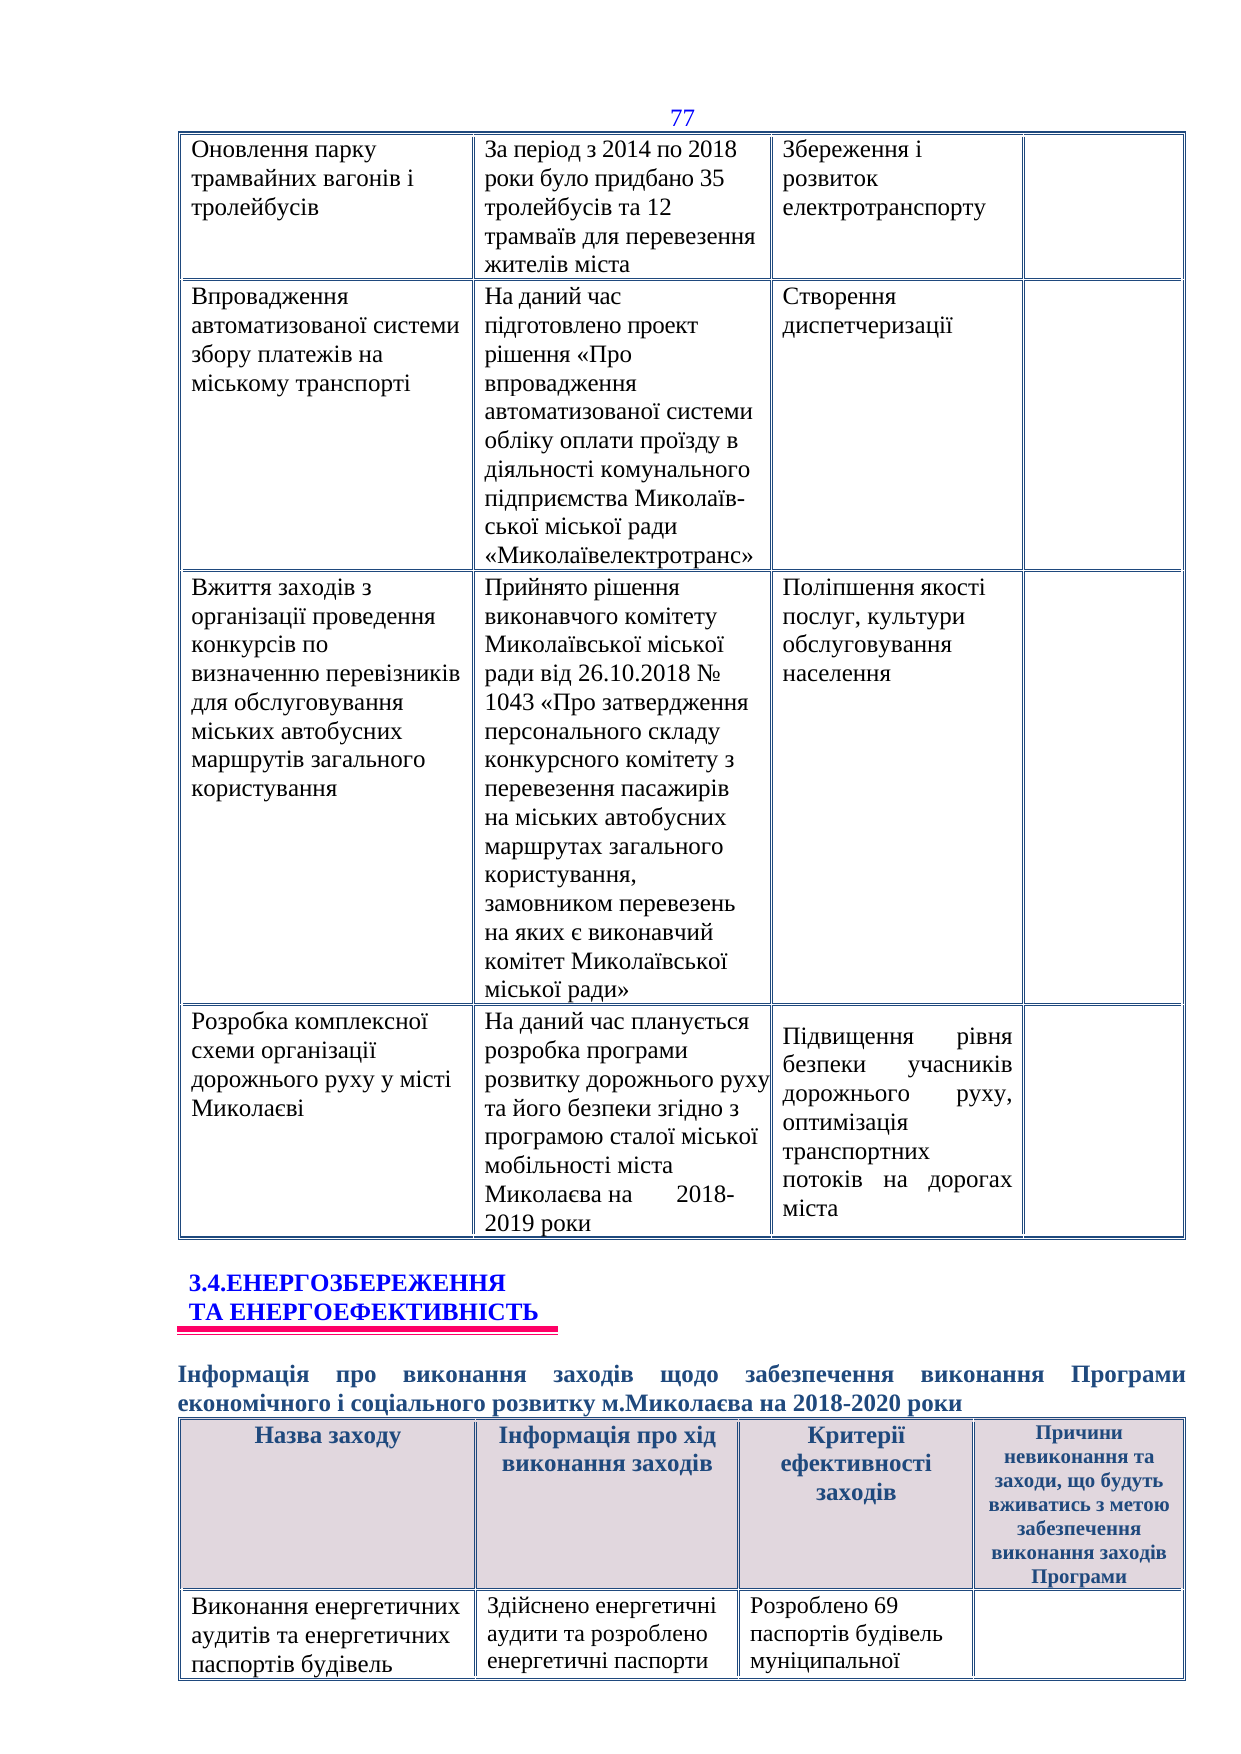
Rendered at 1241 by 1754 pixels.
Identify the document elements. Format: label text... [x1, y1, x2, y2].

table_cell За період з 2014 по 2018 роки було придбано 35 тролейбусів та 12 трамваїв для перевезення жителів міста [473, 135, 771, 278]
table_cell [476, 1588, 739, 1678]
table_cell Підвищення рівня безпеки учасників дорожнього руху, оптимізація транспортних потоків на дорогах міста [771, 1003, 1024, 1236]
table_cell Прийнято рішення виконавчого комітету Миколаївської міської ради від 26.10.2018 № 1043 «Про затвердження персонального складу конкурсного комітету з перевезення пасажирів на міських автобусних маршрутах загального користування, замовником перевезень на яких є виконавчий комітет Миколаївської міської ради» [475, 572, 770, 1003]
table_header Назва заходу [181, 1418, 476, 1588]
table_cell Збереження і розвиток електротранспорту [771, 133, 1024, 278]
table_cell [1024, 569, 1184, 1003]
table_cell Створення диспетчеризації [773, 281, 1022, 569]
table_cell Вжиття заходів з організації проведення конкурсів по визначенню перевізників для обслуговування міських автобусних маршрутів загального користування [180, 569, 473, 1003]
table_cell [1024, 1003, 1184, 1236]
text Інформація про виконання заходів щодо забезпечення виконання Програми економічного і соціального розвитку м.Миколаєва на 2018-2020 роки [177, 1359, 1187, 1417]
table_header Інформація про хід виконання заходів [476, 1418, 739, 1588]
table_cell [1024, 135, 1183, 278]
table_cell Впровадження автоматизованої системи збору платежів на міському транспорті [180, 278, 473, 569]
table_header Критерії ефективності заходів [739, 1420, 973, 1588]
table_cell На даний час підготовлено проект рішення «Про впровадження автоматизованої системи обліку оплати проїзду в діяльності комунального підприємства Миколаїв-ської міської ради «Миколаївелектротранс» [475, 281, 770, 569]
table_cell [180, 1588, 476, 1678]
table_header Причини невиконання та заходи, що будуть вживатись з метою забезпечення виконання заходів Програми [974, 1420, 1183, 1588]
table_cell На даний час планується розробка програми розвитку дорожнього руху та його безпеки згідно з програмою сталої міської мобільності міста Миколаєва на 2018-2019 роки [473, 1006, 771, 1236]
table_cell Оновлення парку трамвайних вагонів і тролейбусів [181, 135, 473, 278]
table_cell [1024, 278, 1184, 569]
table_cell [974, 1588, 1184, 1678]
table_header 3.4.ЕНЕРГОЗБЕРЕЖЕННЯ ТА ЕНЕРГОЕФЕКТИВНІСТЬ [177, 1268, 558, 1326]
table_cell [739, 1591, 973, 1678]
table_cell Розробка комплексної схеми організації дорожнього руху у місті Миколаєві [180, 1003, 473, 1236]
table_cell Поліпшення якості послуг, культури обслуговування населення [773, 572, 1022, 1003]
